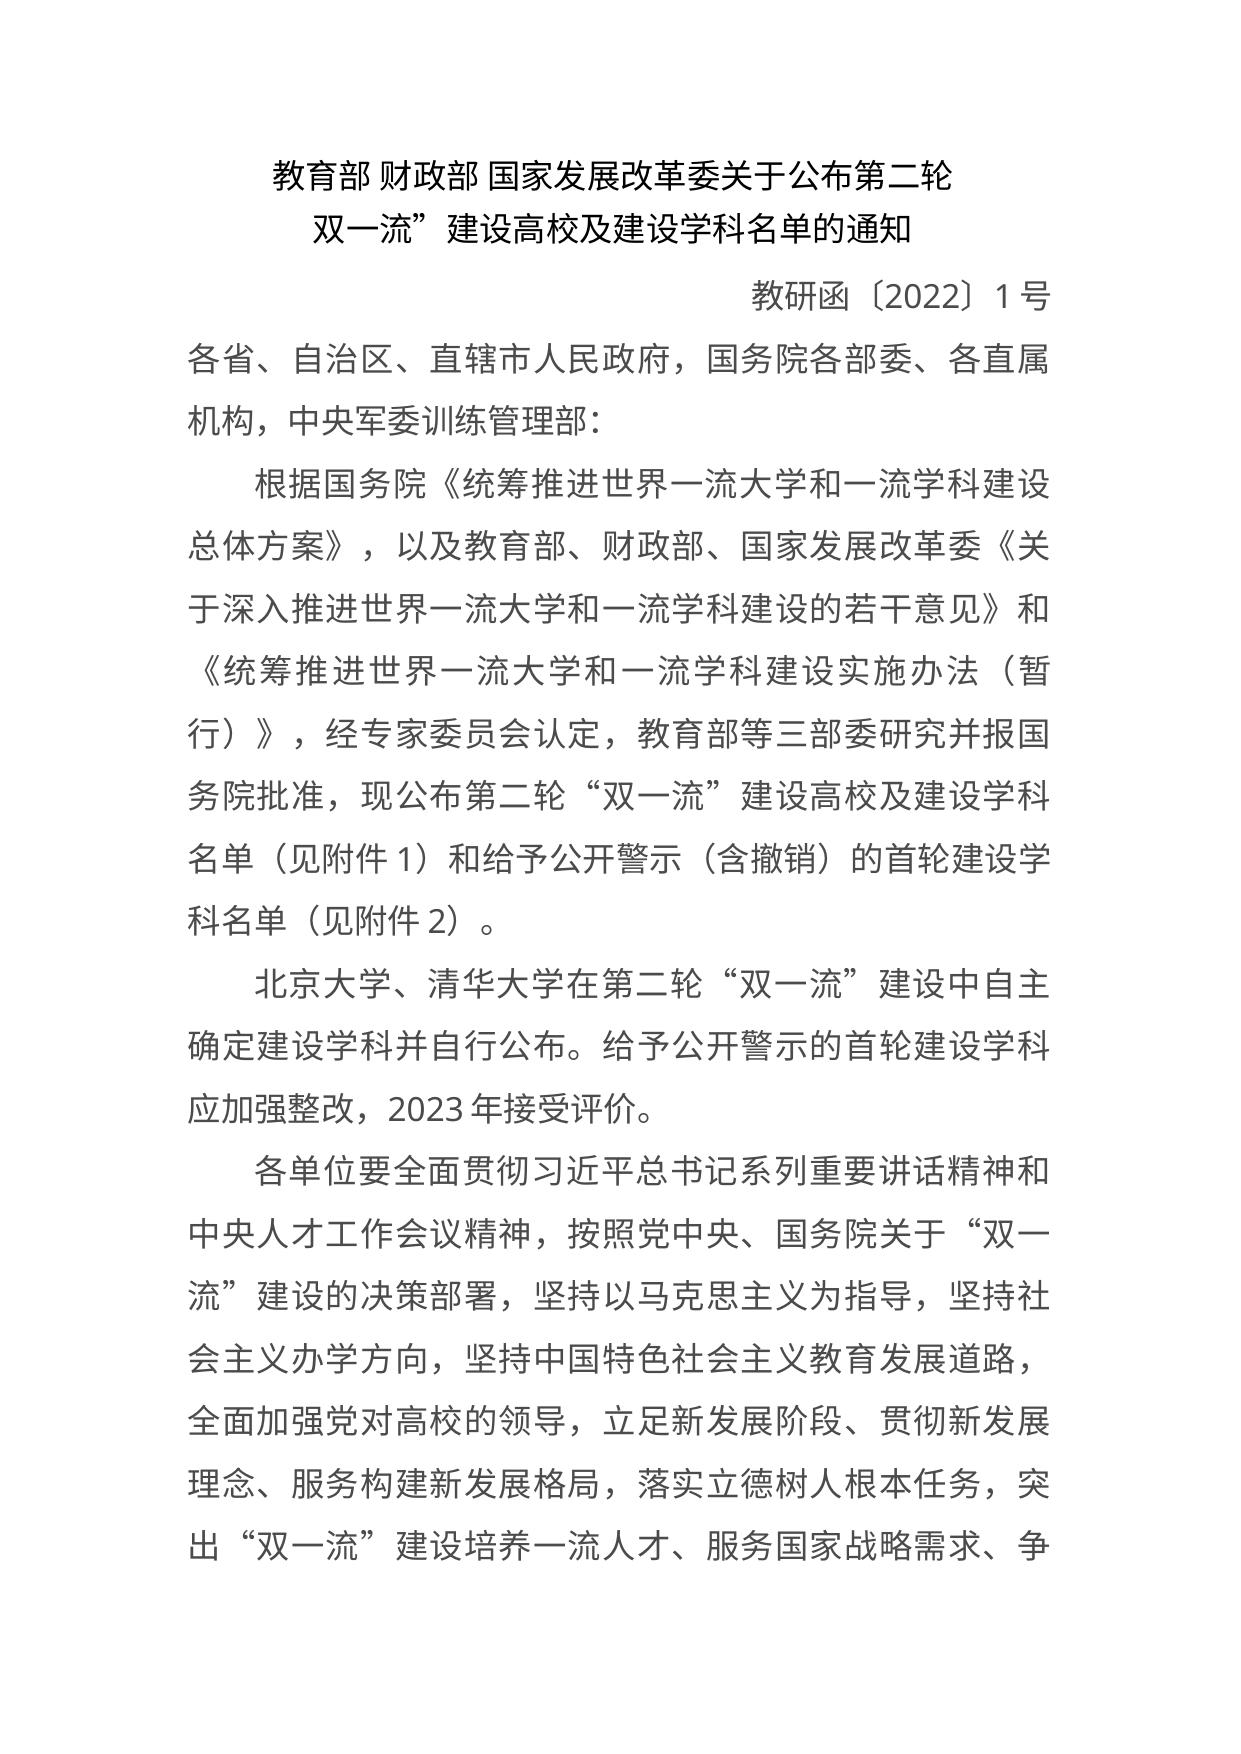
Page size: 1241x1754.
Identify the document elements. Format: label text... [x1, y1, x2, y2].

text 北京大学、清华大学在第二轮“双一流”建设中自主确定建设学科并自行公布。给予公开警示的首轮建设学科，应加强整改，2023年接受评价。 [187, 943, 1053, 1131]
text 各省、自治区、直辖市人民政府，国务院各部委、各直属机构，中央军委训练管理部： [187, 318, 1053, 443]
text 双一流”建设高校及建设学科名单的通知 [251, 203, 974, 251]
text 教研函〔2022〕1号 [187, 256, 1053, 318]
text 教育部 财政部 国家发展改革委关于公布第二轮 [251, 150, 974, 198]
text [187, 1131, 1053, 1568]
text 根据国务院《统筹推进世界一流大学和一流学科建设总体方案》，以及教育部、财政部、国家发展改革委《关于深入推进世界一流大学和一流学科建设的若干意见》和《统筹推进世界一流大学和一流学科建设实施办法（暂行）》，经专家委员会认定，教育部等三部委研究并报国务院批准，现公布第二轮“双一流”建设高校及建设学科名单（见附件1）和给予公开警示（含撤销）的首轮建设学科名单（见附件2）。 [187, 443, 1053, 943]
